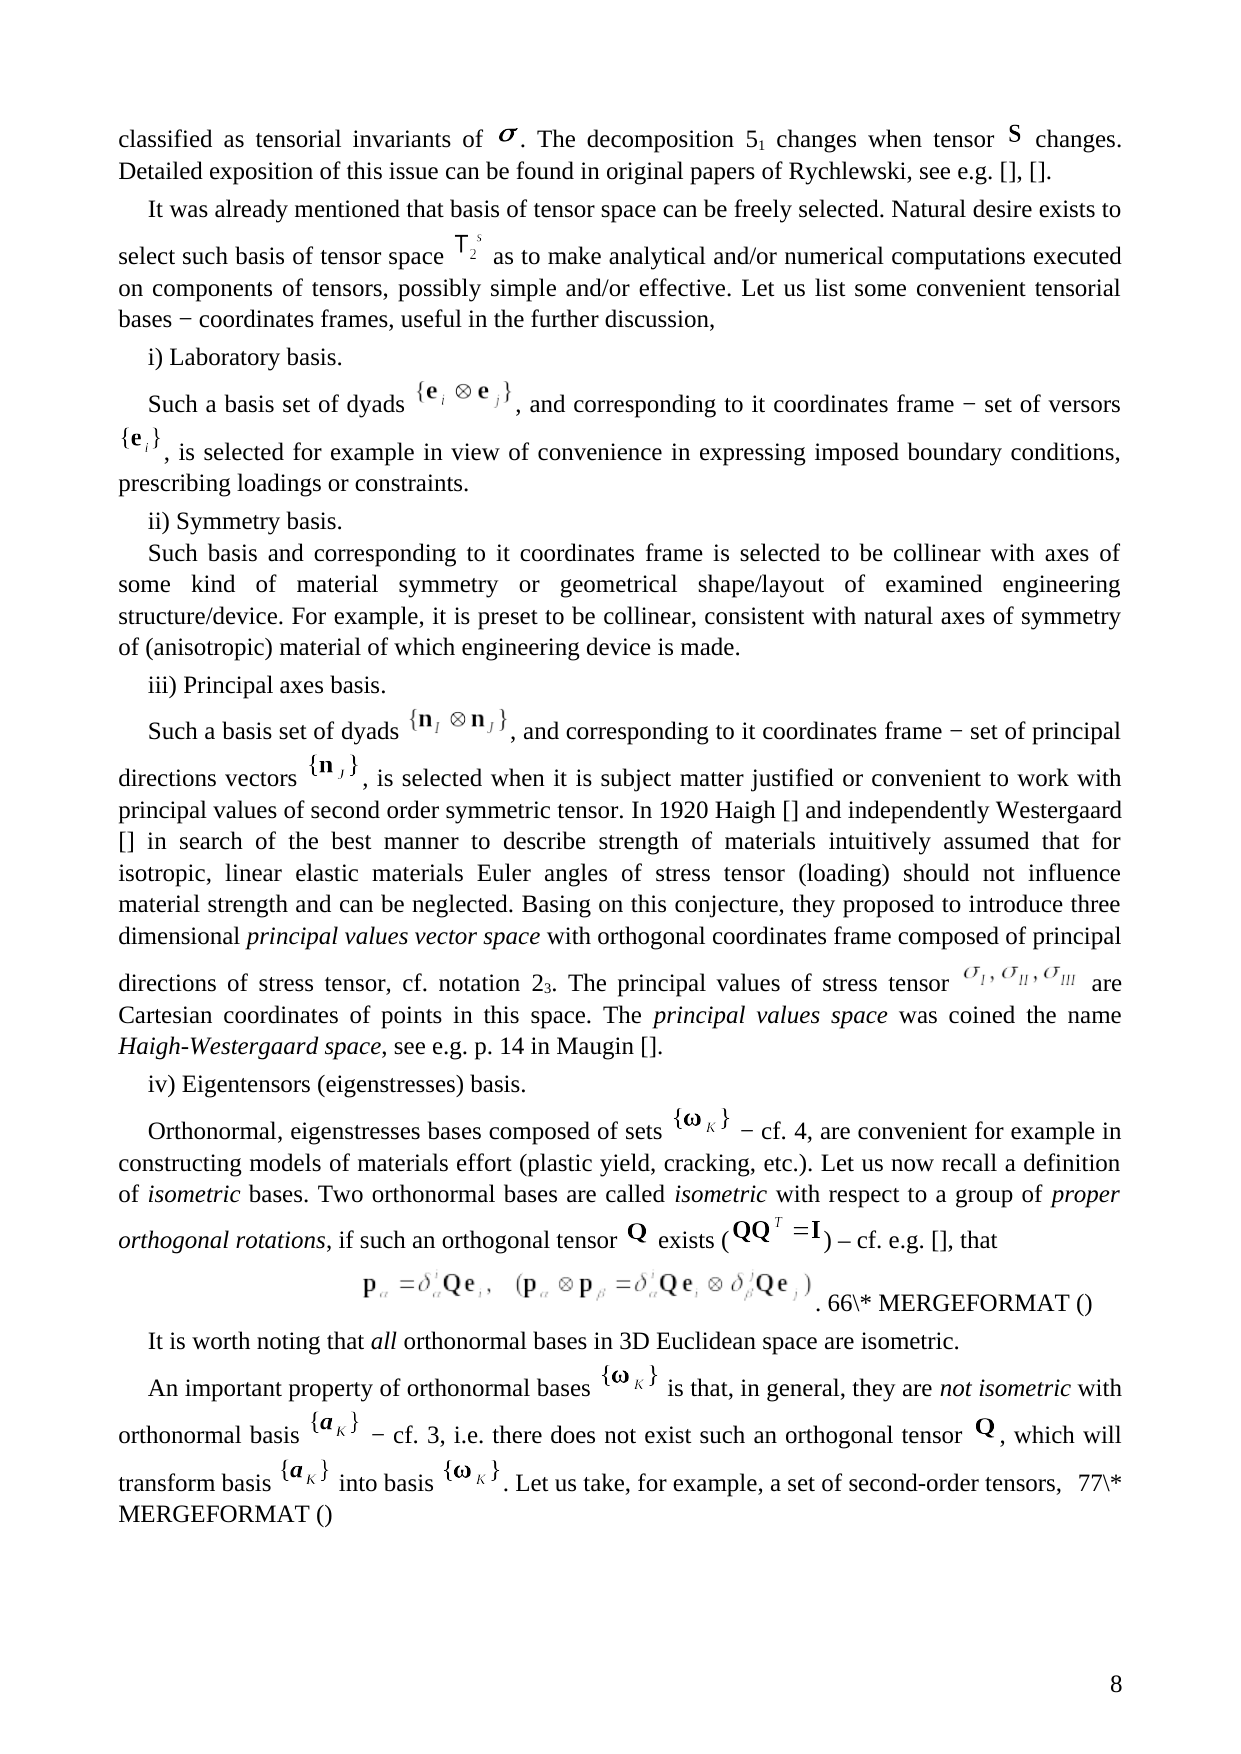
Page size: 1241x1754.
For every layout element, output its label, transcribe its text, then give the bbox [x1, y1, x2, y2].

text Such a basis set of dyads , and corresponding to it coordinates frame − set of principal directions vectors , is selected when it is subject matter justified or convenient to work with principal values of second order symmetric tensor. In 1920 Haigh [8] and independently Westergaard [32] in search of the best manner to describe strength of materials intuitively assumed that for isotropic, linear elastic materials Euler angles of stress tensor (loading) should not influence material strength and can be neglected. Basing on this conjecture, they proposed to introduce three dimensional principal values vector space with orthogonal coordinates frame composed of principal directions of stress tensor, cf. notation 3. The principal values of stress tensor are Cartesian coordinates of points in this space. The principal values space was coined the name Haigh-Westergaard space, see e.g. p. 14 in Maugin [14]. [118, 702, 1122, 1060]
text It is worth noting that all orthonormal bases in 3D Euclidean space are isometric. [118, 1326, 1122, 1355]
text Such a basis set of dyads , and corresponding to it coordinates frame − set of versors , is selected for example in view of convenience in expressing imposed boundary conditions, prescribing loadings or constraints. [118, 374, 1122, 497]
text iii) Principal axes basis. [118, 670, 1122, 699]
text i) Laboratory basis. [118, 342, 1122, 371]
text Orthonormal, eigenstresses bases composed of sets − cf. , are convenient for example in constructing models of materials effort (plastic yield, cracking, etc.). Let us now recall a definition of isometric bases. Two orthonormal bases are called isometric with respect to a group of proper orthogonal rotations, if such an orthogonal tensor exists () – cf. e.g. [21], that [118, 1101, 1122, 1254]
text iv) Eigentensors (eigenstresses) basis. [118, 1069, 1122, 1098]
text An important property of orthonormal bases is that, in general, they are not isometric with orthonormal basis − cf. , i.e. there does not exist such an orthogonal tensor , which will transform basis into basis . Let us take, for example, a set of second-order tensors, [118, 1358, 1122, 1528]
text Such basis and corresponding to it coordinates frame is selected to be collinear with axes of some kind of material symmetry or geometrical shape/layout of examined engineering structure/device. For example, it is preset to be collinear, consistent with natural axes of symmetry of (anisotropic) material of which engineering device is made. [118, 538, 1122, 661]
text It was already mentioned that basis of tensor space can be freely selected. Natural desire exists to select such basis of tensor space as to make analytical and/or numerical computations executed on components of tensors, possibly simple and/or effective. Let us list some convenient tensorial bases − coordinates frames, useful in the further discussion, [118, 194, 1122, 333]
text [118, 118, 1122, 185]
text ii) Symmetry basis. [118, 506, 1122, 535]
text . [118, 1263, 1122, 1317]
